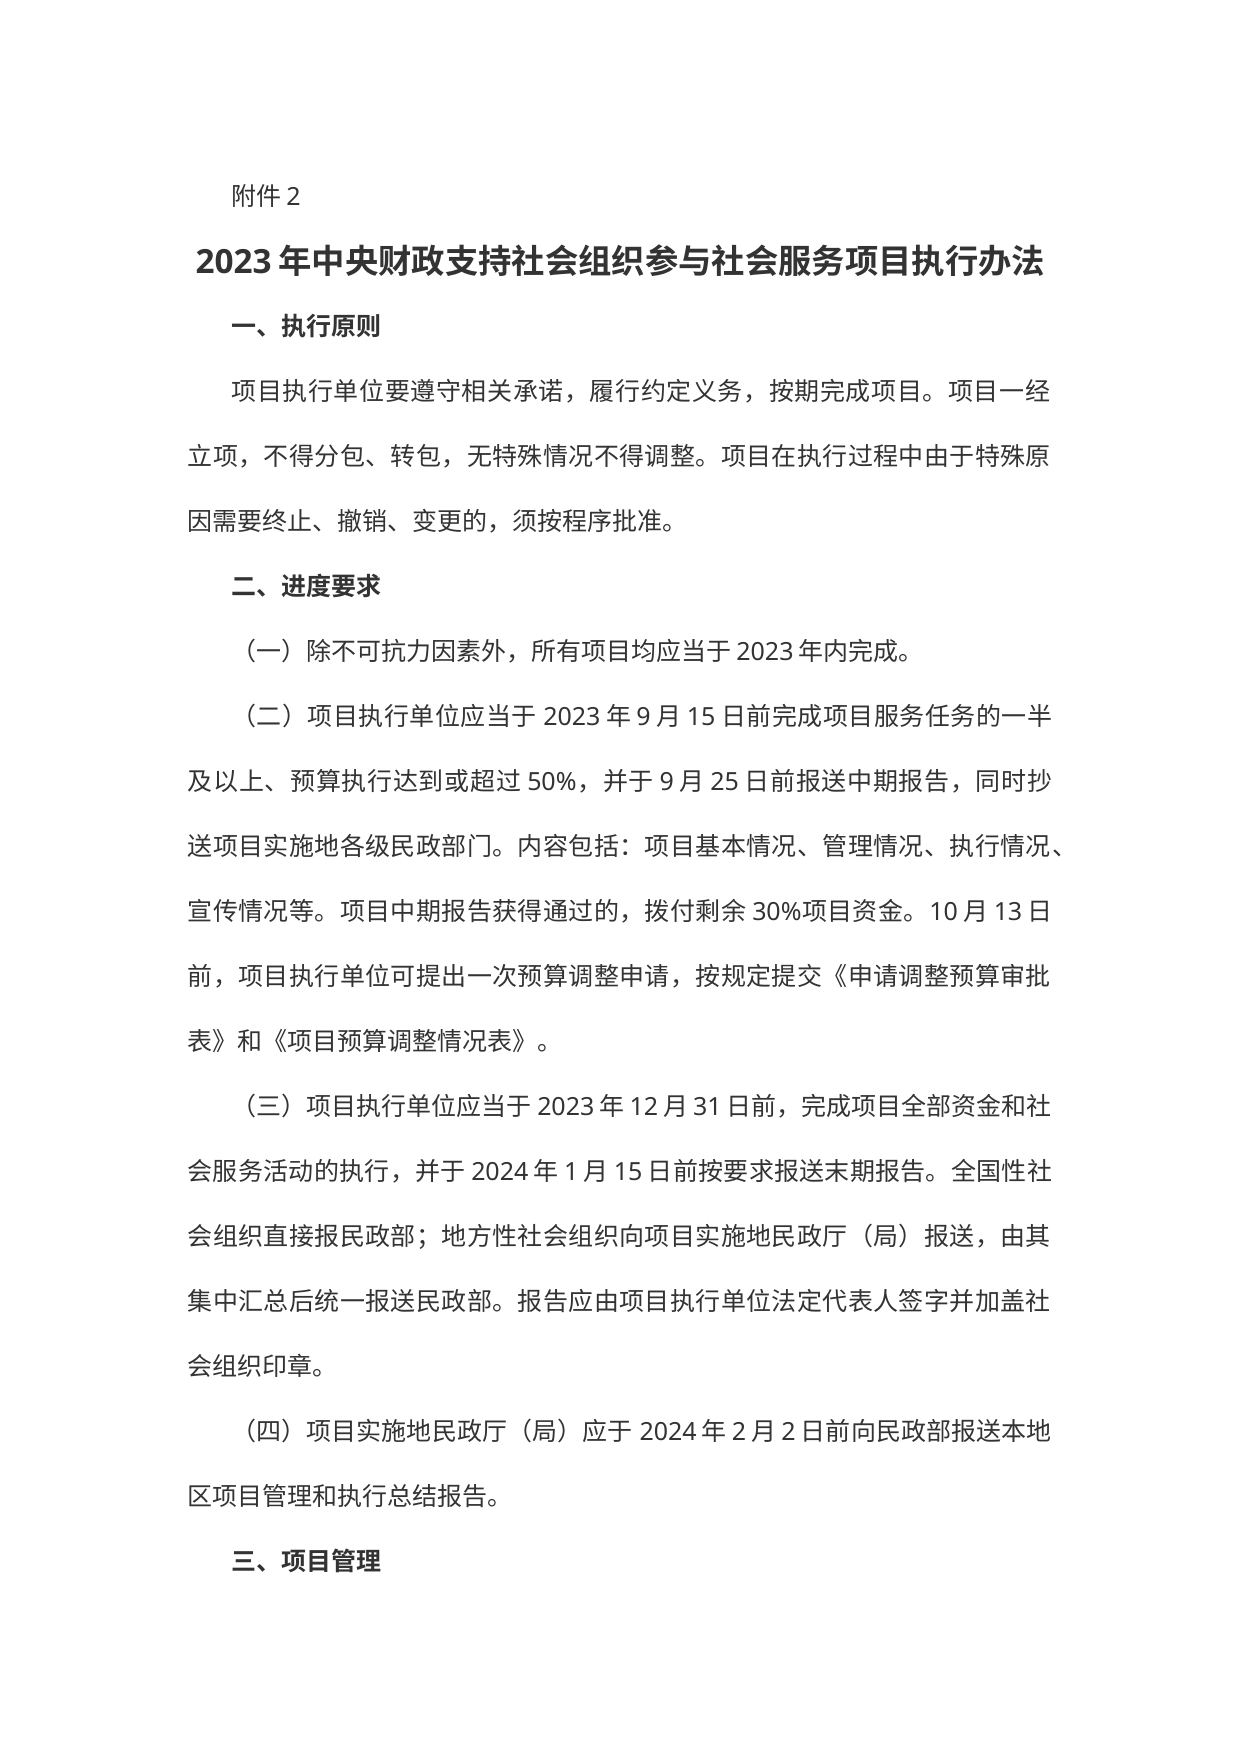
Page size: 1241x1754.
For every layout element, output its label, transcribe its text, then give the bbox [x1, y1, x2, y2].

text 2023年中央财政支持社会组织参与社会服务项目执行办法 [187, 227, 1053, 292]
text （三）项目执行单位应当于2023年12月31日前，完成项目全部资金和社会服务活动的执行，并于2024年1月15日前按要求报送末期报告。全国性社会组织直接报民政部；地方性社会组织向项目实施地民政厅（局）报送，由其集中汇总后统一报送民政部。报告应由项目执行单位法定代表人签字并加盖社会组织印章。 [187, 1072, 1053, 1397]
text （二）项目执行单位应当于2023年9月15日前完成项目服务任务的一半及以上、预算执行达到或超过50%，并于9月25日前报送中期报告，同时抄送项目实施地各级民政部门。内容包括：项目基本情况、管理情况、执行情况、宣传情况等。项目中期报告获得通过的，拨付剩余30%项目资金。10月13日前，项目执行单位可提出一次预算调整申请，按规定提交《申请调整预算审批表》和《项目预算调整情况表》。 [187, 682, 1053, 1072]
text 二、进度要求 [187, 552, 1053, 617]
text 附件2 [187, 162, 1053, 227]
text 三、项目管理 [187, 1527, 1053, 1592]
text （四）项目实施地民政厅（局）应于2024年2月2日前向民政部报送本地区项目管理和执行总结报告。 [187, 1397, 1053, 1527]
text （一）除不可抗力因素外，所有项目均应当于2023年内完成。 [187, 617, 1053, 682]
text 项目执行单位要遵守相关承诺，履行约定义务，按期完成项目。项目一经立项，不得分包、转包，无特殊情况不得调整。项目在执行过程中由于特殊原因需要终止、撤销、变更的，须按程序批准。 [187, 357, 1053, 552]
text 一、执行原则 [187, 292, 1053, 357]
